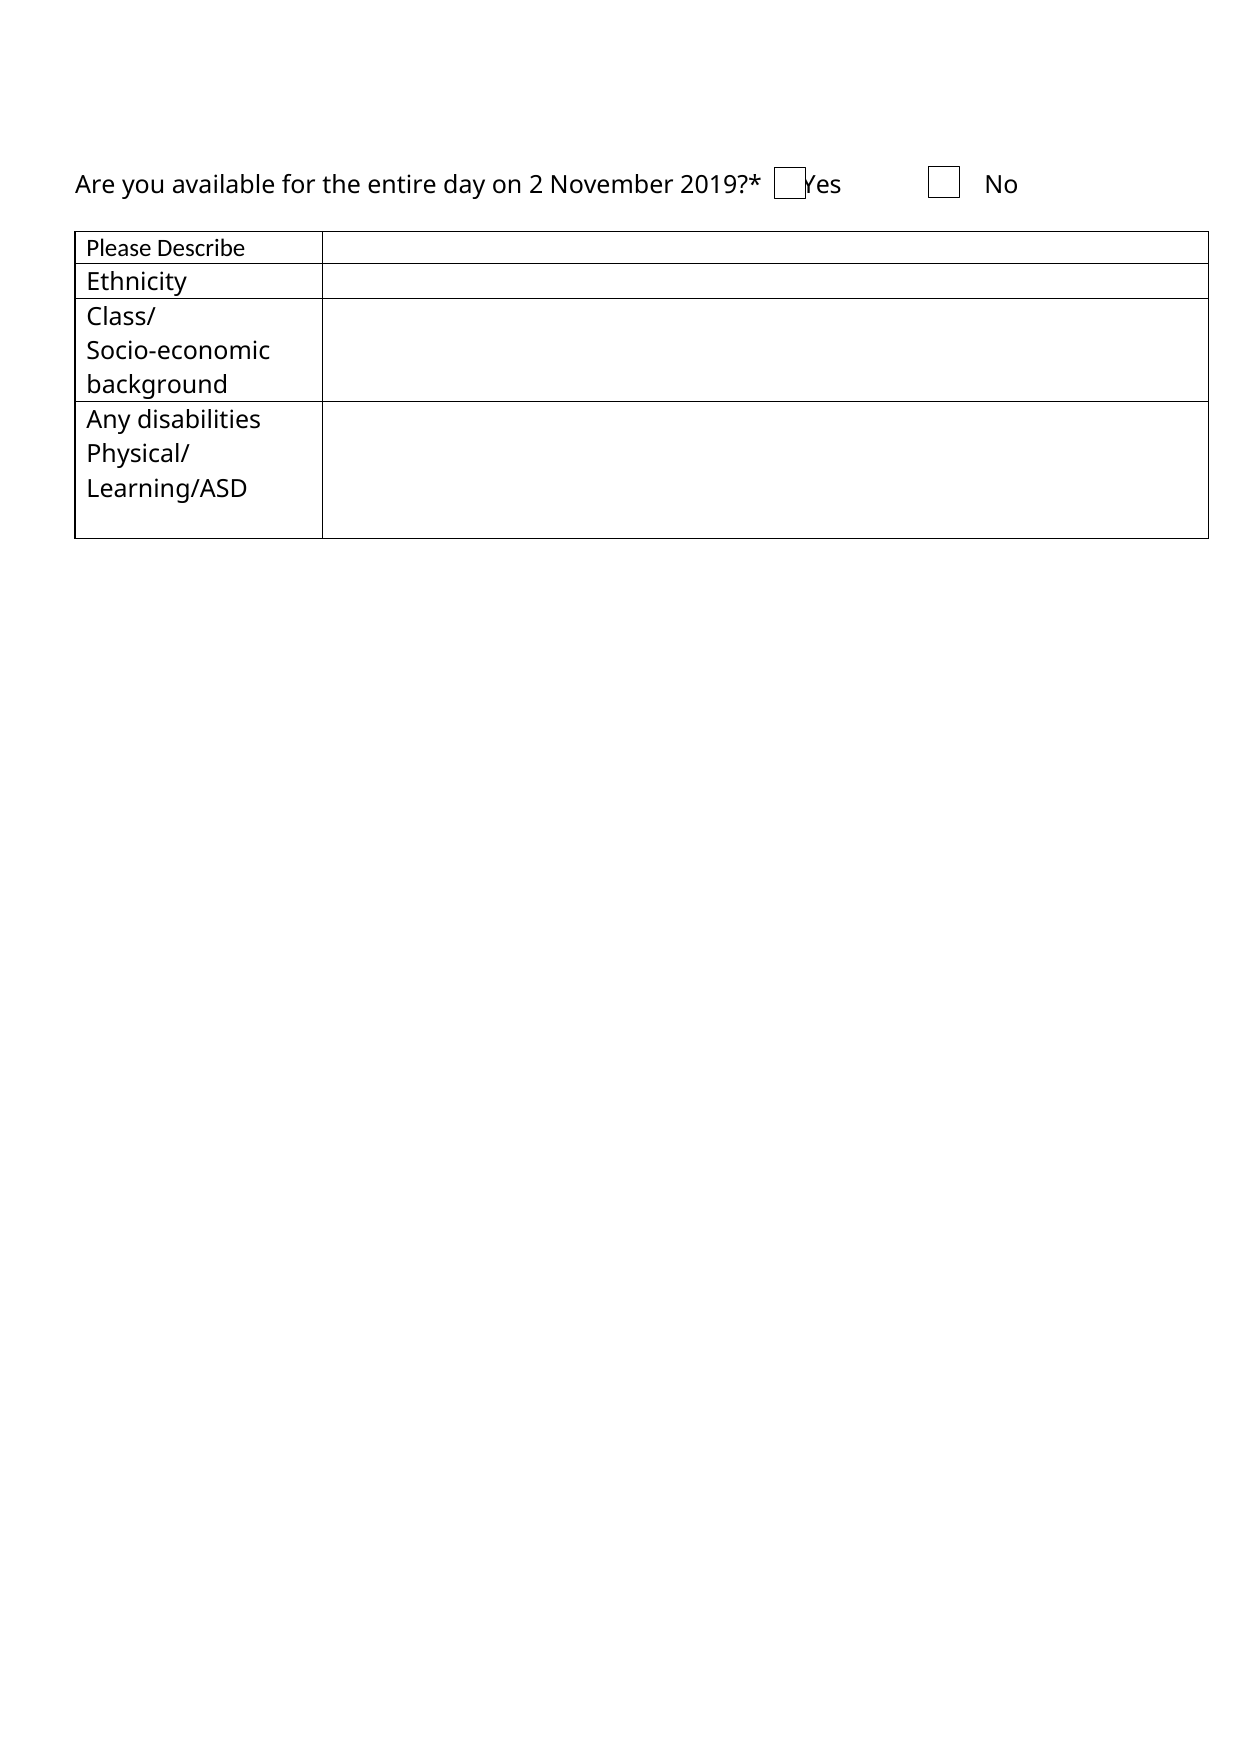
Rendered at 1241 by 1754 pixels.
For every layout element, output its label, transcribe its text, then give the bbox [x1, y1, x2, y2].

table_cell [323, 299, 1208, 401]
table_cell Ethnicity [76, 264, 322, 298]
table_cell Class/ Socio-economic background [76, 299, 322, 401]
text Are you available for the entire day on 2 November 2019?* Yes No [75, 167, 1165, 201]
table_cell Any disabilities Physical/Learning/ASD [76, 402, 322, 538]
table_cell [323, 402, 1208, 538]
table_header Please Describe [76, 232, 322, 263]
table_cell [323, 264, 1208, 298]
table_header [323, 232, 1208, 263]
